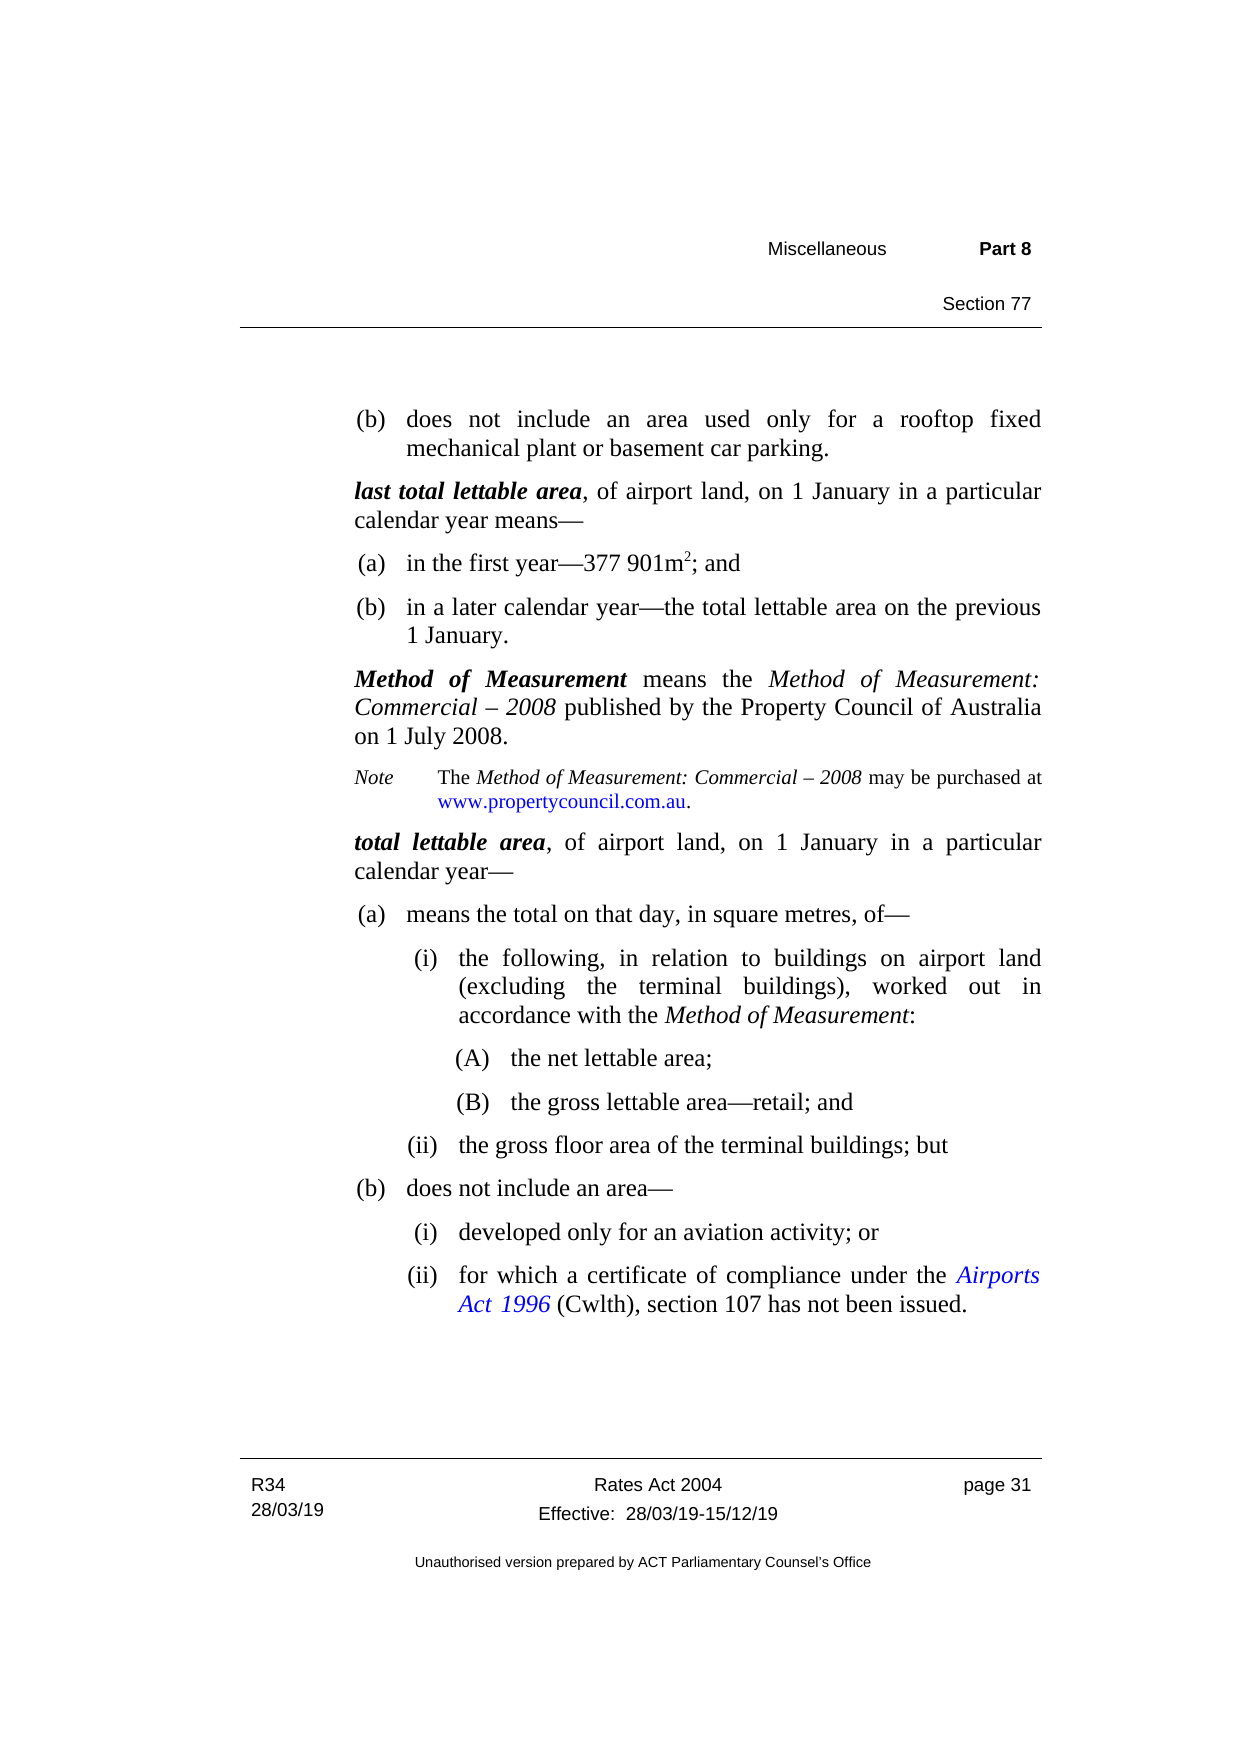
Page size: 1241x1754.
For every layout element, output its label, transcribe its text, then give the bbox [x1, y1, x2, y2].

text (ii) the gross floor area of the terminal buildings; but [239, 1130, 1042, 1159]
text Note The Method of Measurement: Commercial – 2008 may be purchased at www.propertycouncil.com.au. [354, 764, 1042, 813]
text (ii) for which a certificate of compliance under the Airports Act 1996 (Cwlth), section 107 has not been issued. [239, 1260, 1042, 1318]
text (i) developed only for an aviation activity; or [239, 1217, 1042, 1246]
text (b) does not include an area— [239, 1173, 1042, 1202]
text Method of Measurement means the Method of Measurement: Commercial – 2008 published by the Property Council of Australia on 1 July 2008. [354, 664, 1042, 750]
text (b) in a later calendar year—the total lettable area on the previous 1 January. [239, 592, 1042, 649]
text (B) the gross lettable area—retail; and [239, 1087, 1042, 1116]
text (A) the net lettable area; [239, 1043, 1042, 1072]
text (i) the following, in relation to buildings on airport land (excluding the terminal buildings), worked out in accordance with the Method of Measurement: [239, 943, 1042, 1029]
text total lettable area, of airport land, on 1 January in a particular calendar year— [354, 827, 1042, 885]
text last total lettable area, of airport land, on 1 January in a particular calendar year means— [354, 476, 1042, 534]
text (a) means the total on that day, in square metres, of— [239, 899, 1042, 928]
text (b) does not include an area used only for a rooftop fixed mechanical plant or basement car parking. [239, 404, 1042, 462]
text (a) in the first year—377 901m2; and [239, 548, 1042, 577]
